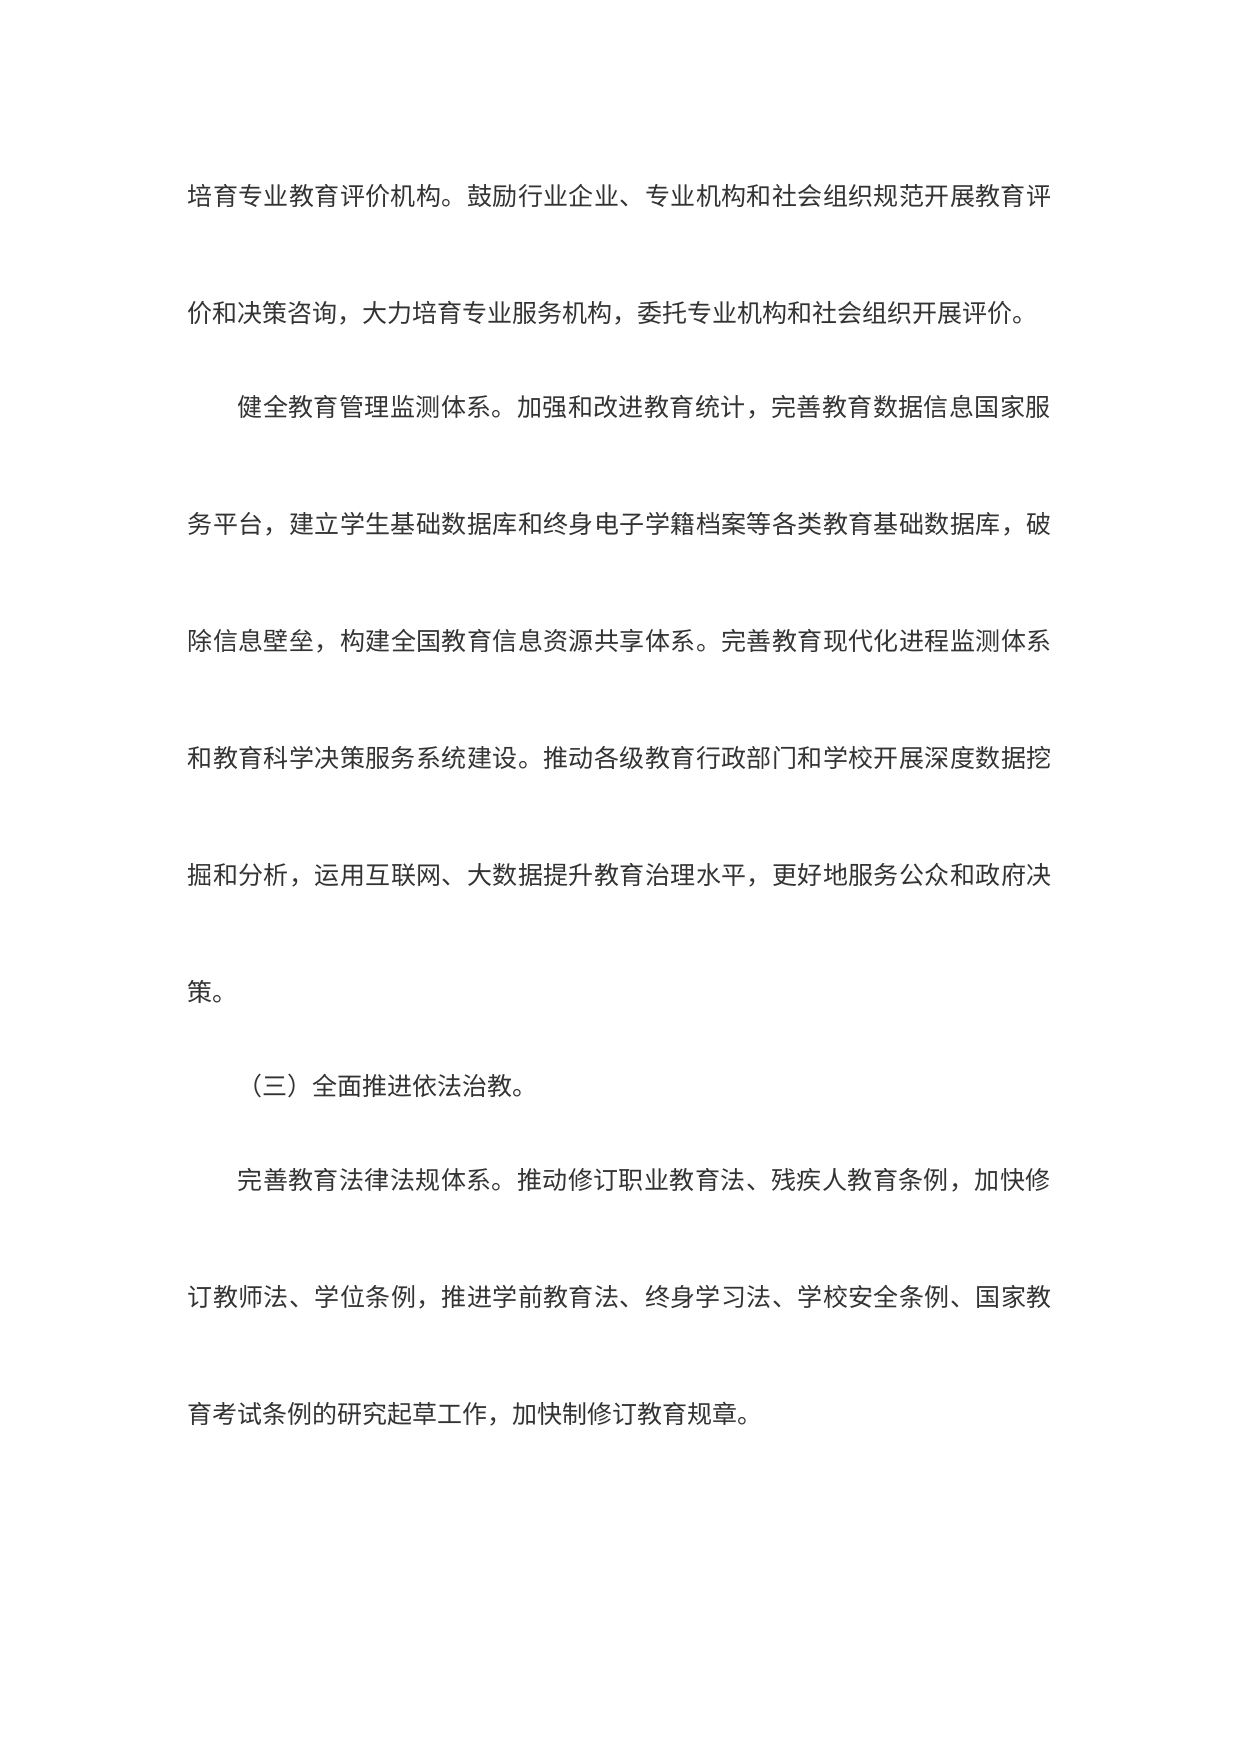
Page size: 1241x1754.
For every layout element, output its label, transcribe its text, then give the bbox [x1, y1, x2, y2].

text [187, 162, 1053, 344]
text 健全教育管理监测体系。加强和改进教育统计，完善教育数据信息国家服务平台，建立学生基础数据库和终身电子学籍档案等各类教育基础数据库，破除信息壁垒，构建全国教育信息资源共享体系。完善教育现代化进程监测体系和教育科学决策服务系统建设。推动各级教育行政部门和学校开展深度数据挖掘和分析，运用互联网、大数据提升教育治理水平，更好地服务公众和政府决策。 [187, 373, 1053, 1023]
text 完善教育法律法规体系。推动修订职业教育法、残疾人教育条例，加快修订教师法、学位条例，推进学前教育法、终身学习法、学校安全条例、国家教育考试条例的研究起草工作，加快制修订教育规章。 [187, 1146, 1053, 1445]
text （三）全面推进依法治教。 [187, 1052, 1053, 1117]
